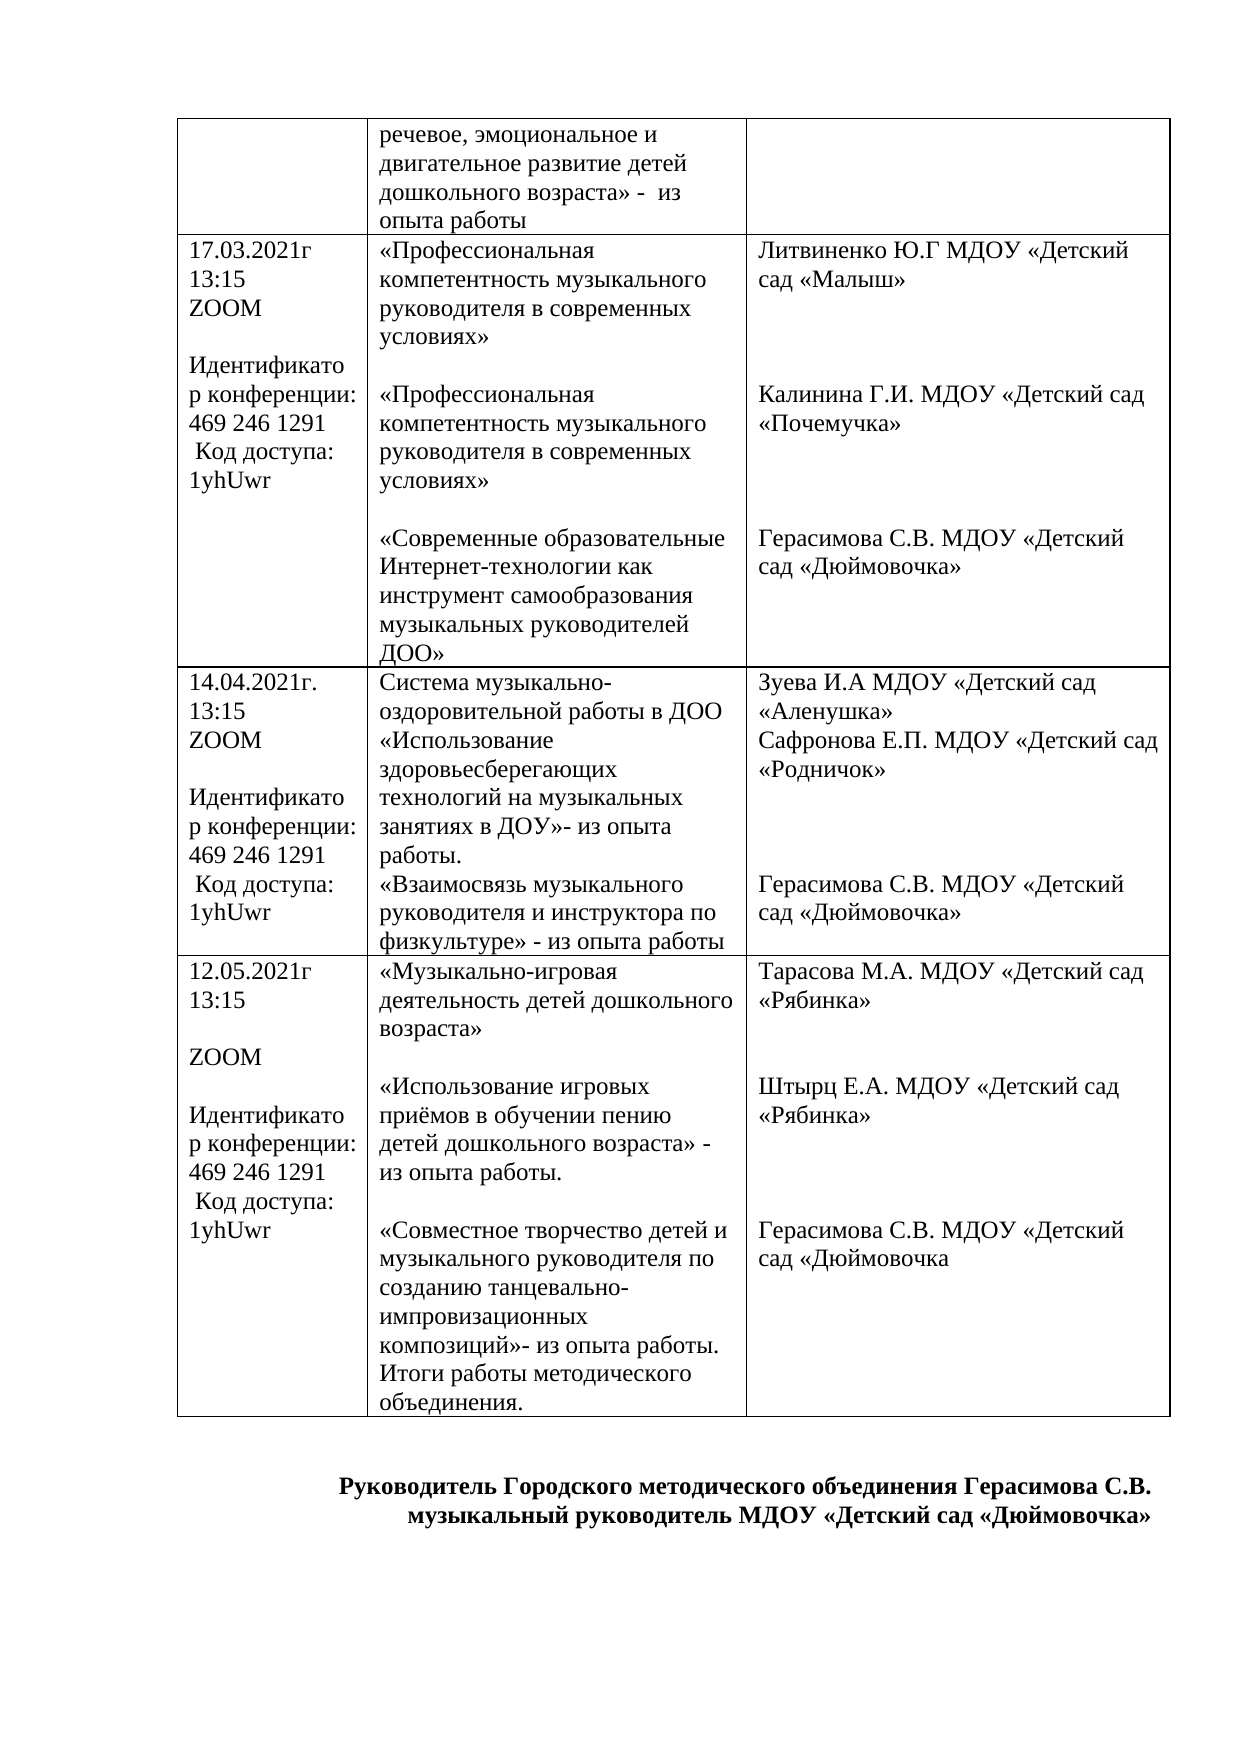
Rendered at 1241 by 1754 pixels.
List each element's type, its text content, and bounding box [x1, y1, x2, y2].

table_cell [747, 119, 1169, 234]
table_cell 12.05.2021г 13:15 ZOOM Идентификатор конференции: 469 246 1291 Код доступа: 1yhUwr [178, 956, 367, 1416]
table_cell Литвиненко Ю.Г МДОУ «Детский сад «Малыш» Калинина Г.И. МДОУ «Детский сад «Почемучка» Герасимова С.В. МДОУ «Детский сад «Дюймовочка» [747, 235, 1169, 666]
table_cell 14.04.2021г. 13:15 ZOOM Идентификатор конференции: 469 246 1291 Код доступа: 1yhUwr [178, 668, 367, 955]
table_cell Система музыкально-оздоровительной работы в ДОО «Использование здоровьесберегающих технологий на музыкальных занятиях в ДОУ»- из опыта работы. «Взаимосвязь музыкального руководителя и инструктора по физкультуре» - из опыта работы [368, 668, 746, 955]
text музыкальный руководитель МДОУ «Детский сад «Дюймовочка» [177, 1500, 1152, 1528]
table_cell Зуева И.А МДОУ «Детский сад «Аленушка» Сафронова Е.П. МДОУ «Детский сад «Родничок» Герасимова С.В. МДОУ «Детский сад «Дюймовочка» [747, 668, 1169, 955]
table_cell «Музыкально-игровая деятельность детей дошкольного возраста» «Использование игровых приёмов в обучении пению детей дошкольного возраста» - из опыта работы. «Совместное творчество детей и музыкального руководителя по созданию танцевально-импровизационных композиций»- из опыта работы. Итоги работы методического объединения. [368, 956, 746, 1416]
table_cell «Профессиональная компетентность музыкального руководителя в современных условиях» «Профессиональная компетентность музыкального руководителя в современных условиях» «Современные образовательные Интернет-технологии как инструмент самообразования музыкальных руководителей ДОО» [368, 235, 746, 666]
table_cell Тарасова М.А. МДОУ «Детский сад «Рябинка» Штырц Е.А. МДОУ «Детский сад «Рябинка» Герасимова С.В. МДОУ «Детский сад «Дюймовочка [747, 956, 1169, 1416]
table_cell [368, 119, 746, 234]
table_cell 17.03.2021г 13:15 ZOOM Идентификатор конференции: 469 246 1291 Код доступа: 1yhUwr [178, 235, 367, 666]
text Руководитель Городского методического объединения Герасимова С.В. [177, 1471, 1152, 1500]
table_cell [178, 119, 367, 234]
